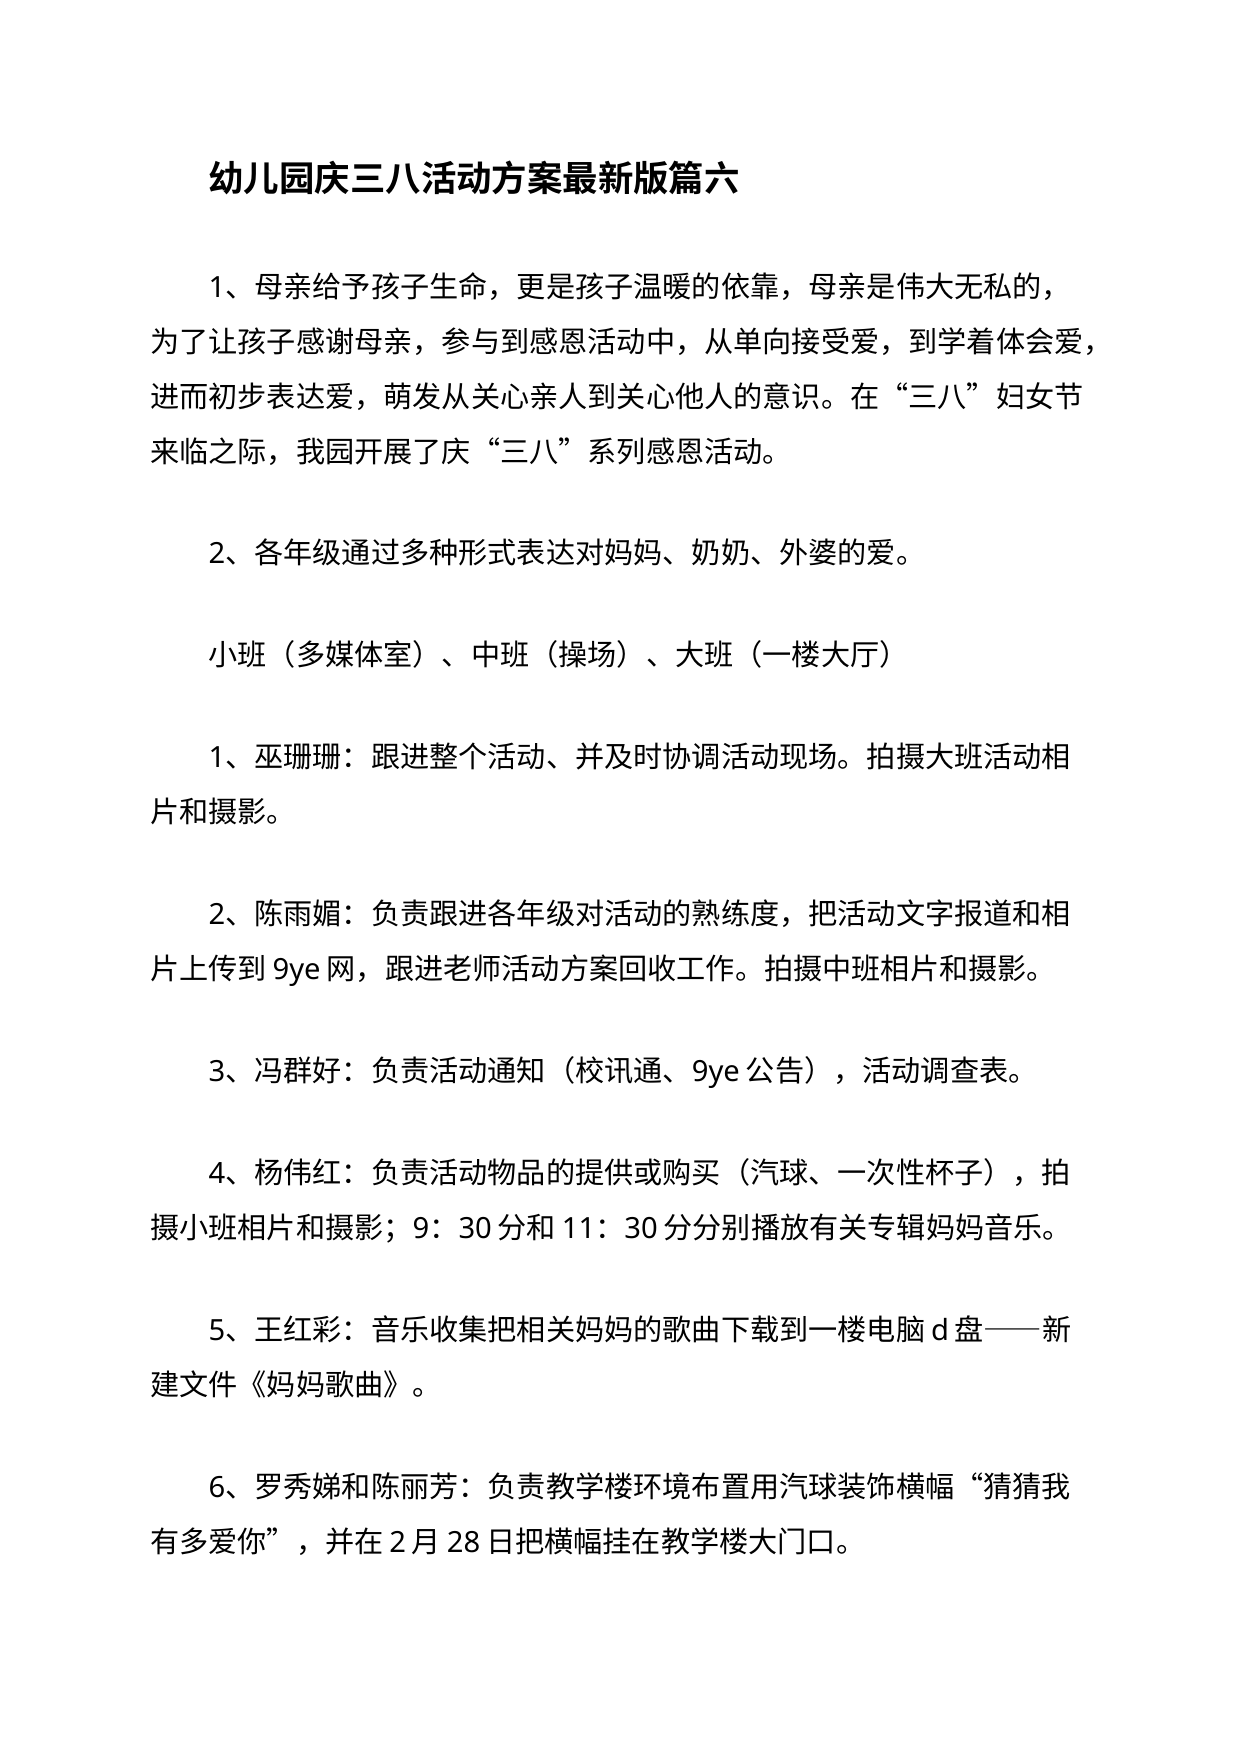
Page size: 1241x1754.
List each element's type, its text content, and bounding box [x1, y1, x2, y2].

text 3、冯群好：负责活动通知（校讯通、9ye公告），活动调查表。 [150, 1047, 1090, 1090]
text 5、王红彩：音乐收集把相关妈妈的歌曲下载到一楼电脑d盘——新建文件《妈妈歌曲》。 [150, 1306, 1090, 1404]
text 小班（多媒体室）、中班（操场）、大班（一楼大厅） [150, 632, 1090, 674]
text 4、杨伟红：负责活动物品的提供或购买（汽球、一次性杯子），拍摄小班相片和摄影；9：30分和11：30分分别播放有关专辑妈妈音乐。 [150, 1149, 1090, 1247]
text 2、陈雨媚：负责跟进各年级对活动的熟练度，把活动文字报道和相片上传到9ye网，跟进老师活动方案回收工作。拍摄中班相片和摄影。 [150, 891, 1090, 988]
text 6、罗秀娣和陈丽芳：负责教学楼环境布置用汽球装饰横幅“猜猜我有多爱你”，并在2月28日把横幅挂在教学楼大门口。 [150, 1463, 1090, 1561]
text 1、母亲给予孩子生命，更是孩子温暖的依靠，母亲是伟大无私的，为了让孩子感谢母亲，参与到感恩活动中，从单向接受爱，到学着体会爱，进而初步表达爱，萌发从关心亲人到关心他人的意识。在“三八”妇女节来临之际，我园开展了庆“三八”系列感恩活动。 [150, 263, 1090, 471]
text 1、巫珊珊：跟进整个活动、并及时协调活动现场。拍摄大班活动相片和摄影。 [150, 734, 1090, 831]
text 幼儿园庆三八活动方案最新版篇六 [150, 150, 1090, 201]
text 2、各年级通过多种形式表达对妈妈、奶奶、外婆的爱。 [150, 530, 1090, 572]
